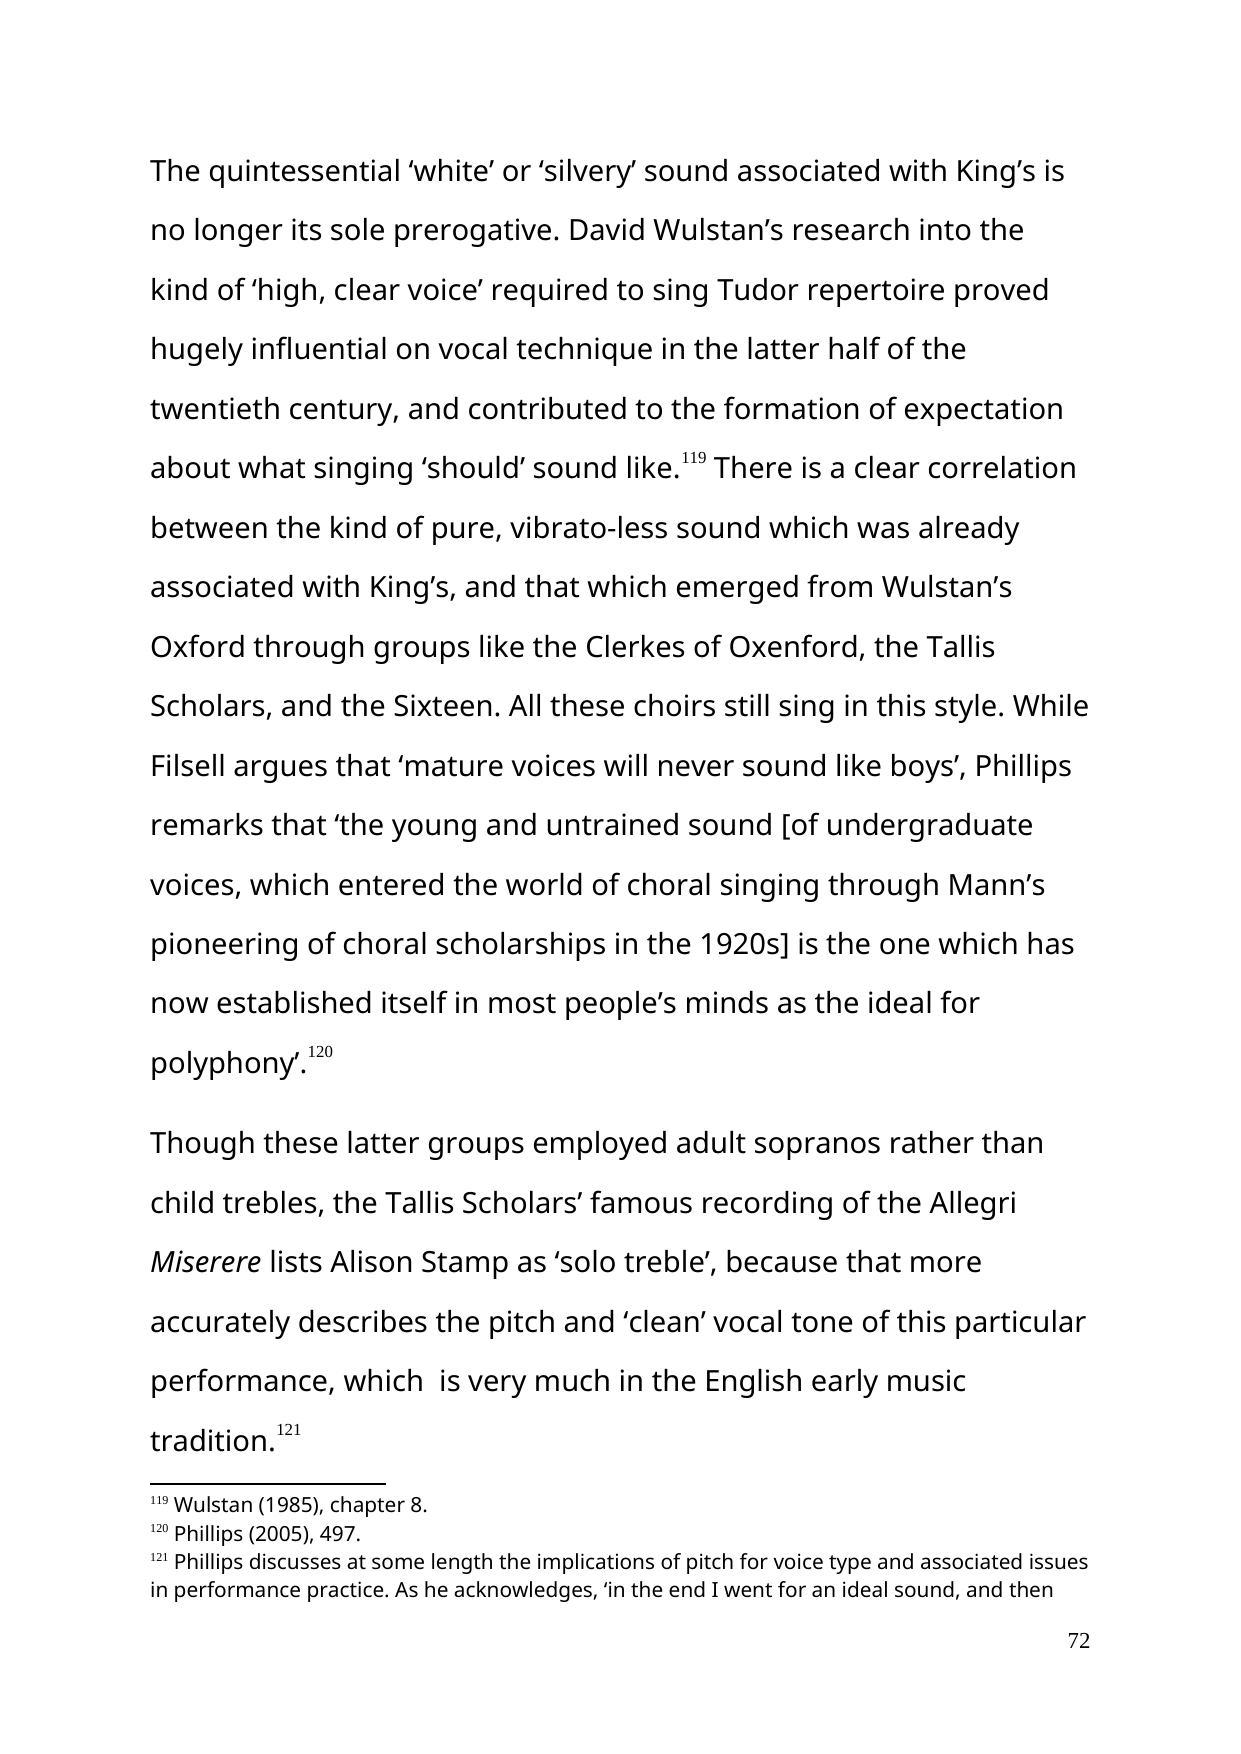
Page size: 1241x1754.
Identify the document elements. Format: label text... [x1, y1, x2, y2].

text The quintessential ‘white’ or ‘silvery’ sound associated with King’s is no longer its sole prerogative. David Wulstan’s research into the kind of ‘high, clear voice’ required to sing Tudor repertoire proved hugely influential on vocal technique in the latter half of the twentieth century, and contributed to the formation of expectation about what singing ‘should’ sound like. There is a clear correlation between the kind of pure, vibrato-less sound which was already associated with King’s, and that which emerged from Wulstan’s Oxford through groups like the Clerkes of Oxenford, the Tallis Scholars, and the Sixteen. All these choirs still sing in this style. While Filsell argues that ‘mature voices will never sound like boys’, Phillips remarks that ‘the young and untrained sound [of undergraduate voices, which entered the world of choral singing through Mann’s pioneering of choral scholarships in the 1920s] is the one which has now established itself in most people’s minds as the ideal for polyphony’. [150, 150, 1090, 1082]
text Though these latter groups employed adult sopranos rather than child trebles, the Tallis Scholars’ famous recording of the Allegri Miserere lists Alison Stamp as ‘solo treble’, because that more accurately describes the pitch and ‘clean’ vocal tone of this particular performance, which is very much in the English early music tradition. [150, 1122, 1090, 1459]
